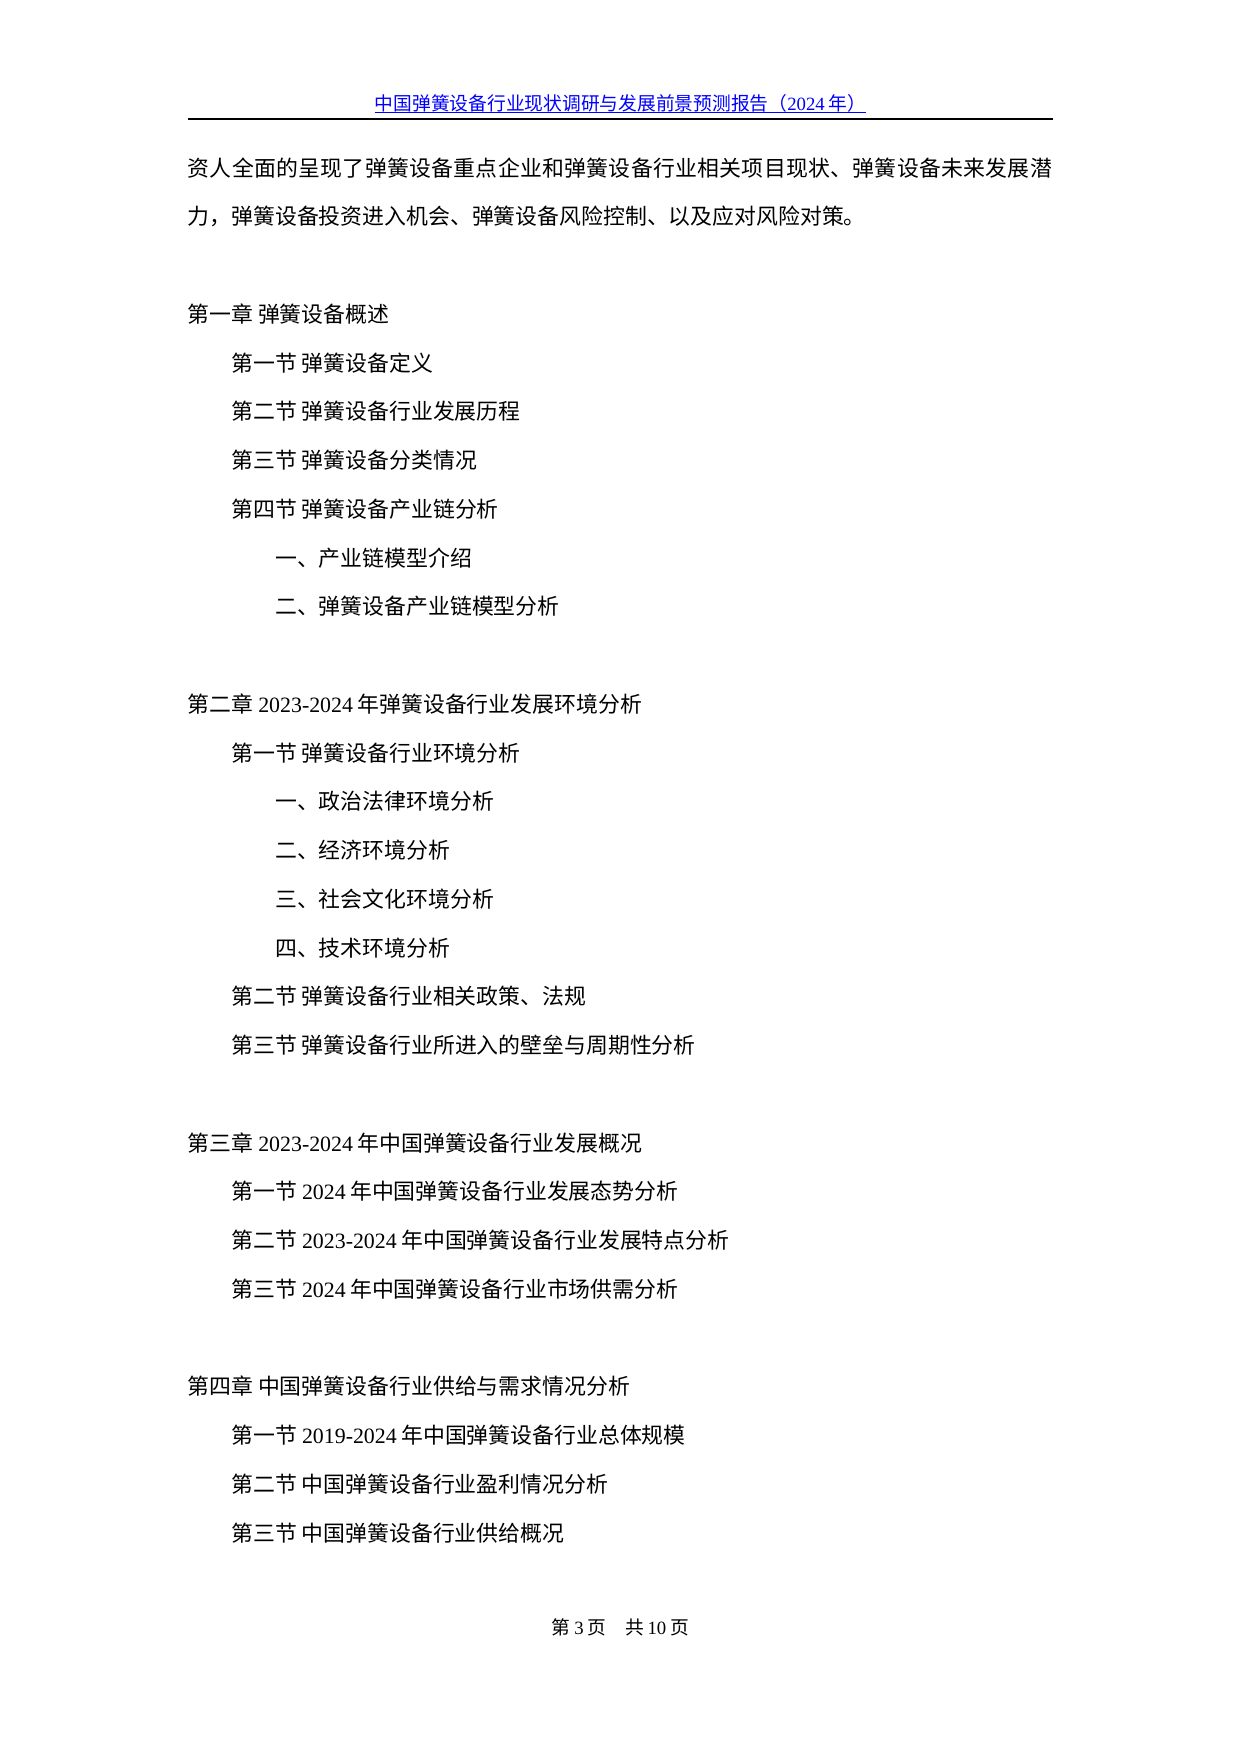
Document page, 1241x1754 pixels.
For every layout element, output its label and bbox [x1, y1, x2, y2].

text [187, 150, 1053, 1548]
